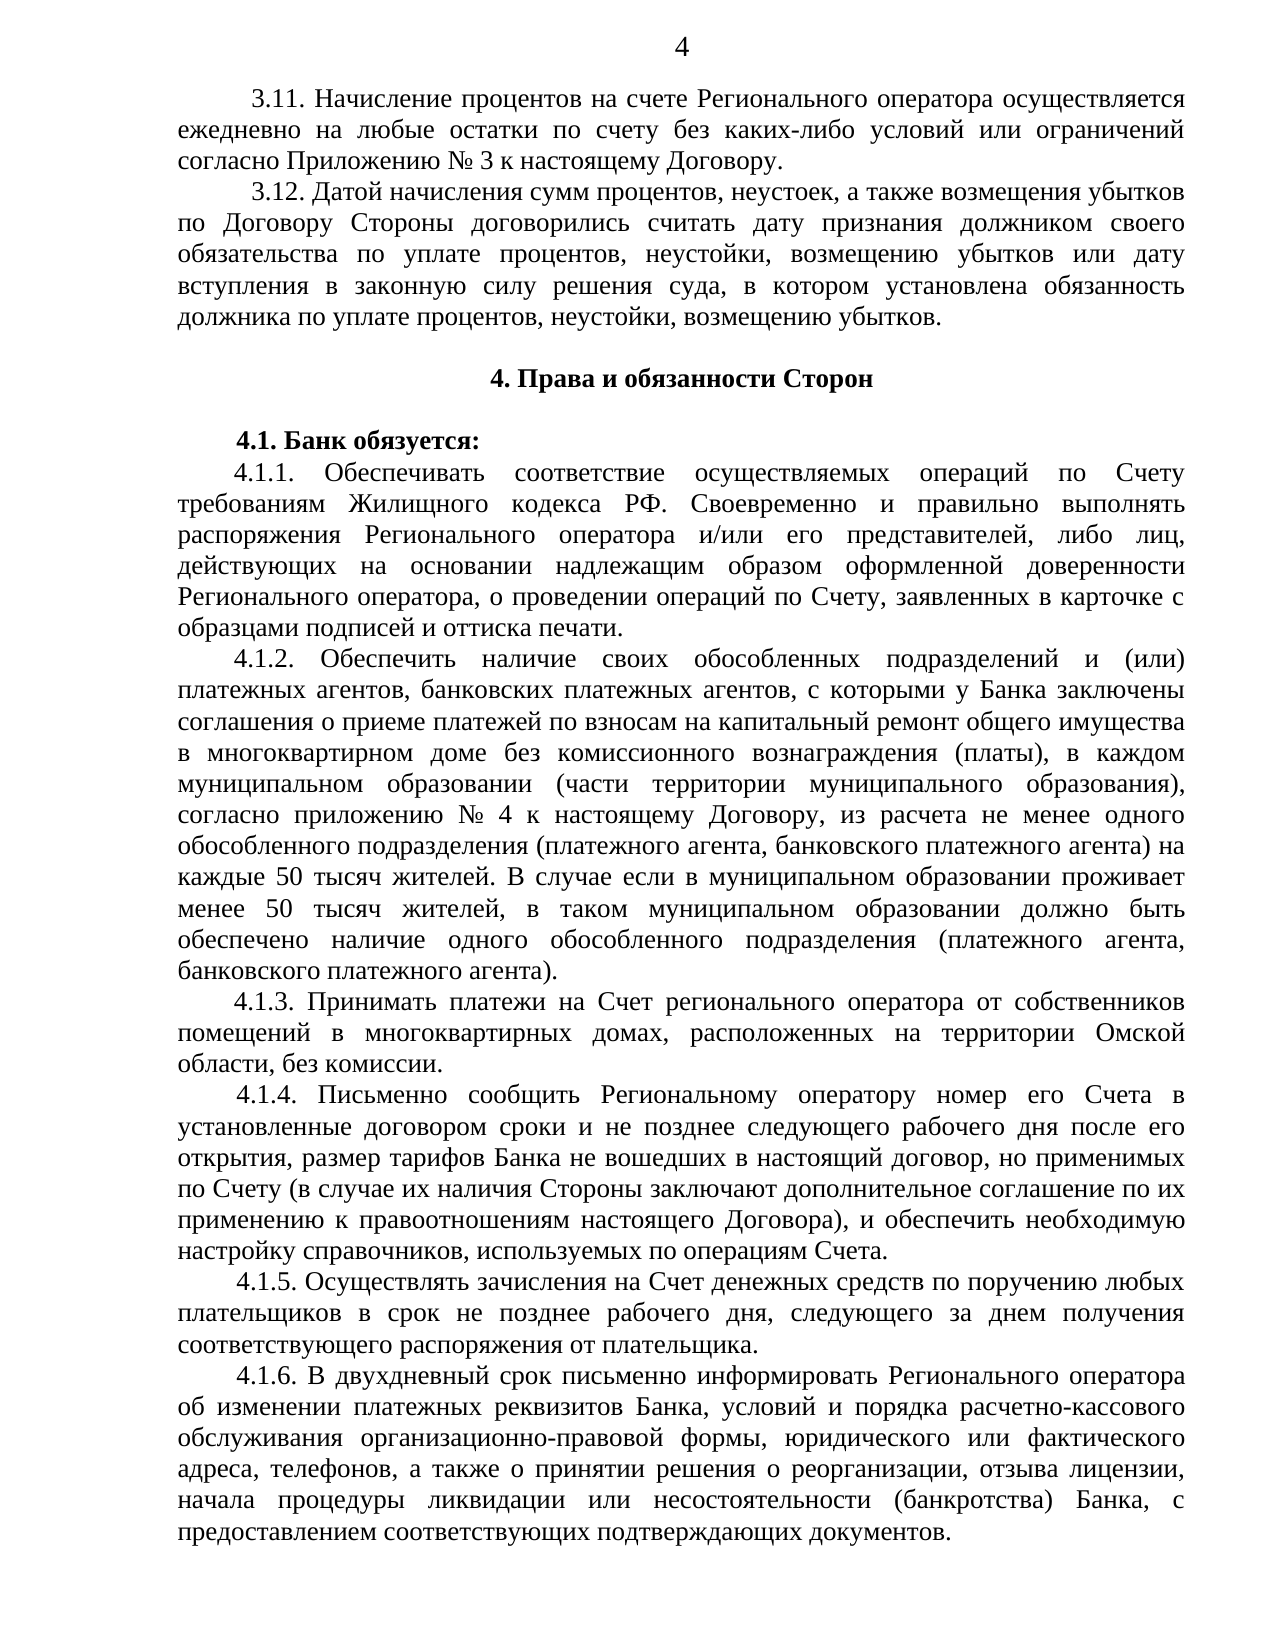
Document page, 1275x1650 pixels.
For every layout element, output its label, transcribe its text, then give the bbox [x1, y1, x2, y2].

text 4.1.1. Обеспечивать соответствие осуществляемых операций по Счету требованиям Жилищного кодекса РФ. Своевременно и правильно выполнять распоряжения Регионального оператора и/или его представителей, либо лиц, действующих на основании надлежащим образом оформленной доверенности Регионального оператора, о проведении операций по Счету, заявленных в карточке с образцами подписей и оттиска печати. [177, 456, 1186, 642]
text 4.1.5. Осуществлять зачисления на Счет денежных средств по поручению любых плательщиков в срок не позднее рабочего дня, следующего за днем получения соответствующего распоряжения от плательщика. [177, 1265, 1186, 1359]
text 3.11. Начисление процентов на счете Регионального оператора осуществляется ежедневно на любые остатки по счету без каких-либо условий или ограничений согласно Приложению № 3 к настоящему Договору. [177, 82, 1186, 175]
text 4.1. Банк обязуется: [177, 424, 1186, 456]
text 4.1.4. Письменно сообщить Региональному оператору номер его Счета в установленные договором сроки и не позднее следующего рабочего дня после его открытия, размер тарифов Банка не вошедших в настоящий договор, но применимых по Счету (в случае их наличия Стороны заключают дополнительное соглашение по их применению к правоотношениям настоящего Договора), и обеспечить необходимую настройку справочников, используемых по операциям Счета. [177, 1078, 1186, 1265]
text 4.1.2. Обеспечить наличие своих обособленных подразделений и (или) платежных агентов, банковских платежных агентов, с которыми у Банка заключены соглашения о приеме платежей по взносам на капитальный ремонт общего имущества в многоквартирном доме без комиссионного вознаграждения (платы), в каждом муниципальном образовании (части территории муниципального образования), согласно приложению № 4 к настоящему Договору, из расчета не менее одного обособленного подразделения (платежного агента, банковского платежного агента) на каждые 50 тысяч жителей. В случае если в муниципальном образовании проживает менее 50 тысяч жителей, в таком муниципальном образовании должно быть обеспечено наличие одного обособленного подразделения (платежного агента, банковского платежного агента). [177, 642, 1186, 985]
text 4.1.6. В двухдневный срок письменно информировать Регионального оператора об изменении платежных реквизитов Банка, условий и порядка расчетно-кассового обслуживания организационно-правовой формы, юридического или фактического адреса, телефонов, а также о принятии решения о реорганизации, отзыва лицензии, начала процедуры ликвидации или несостоятельности (банкротства) Банка, с предоставлением соответствующих подтверждающих документов. [177, 1359, 1186, 1546]
text 4. Права и обязанности Сторон [177, 362, 1186, 393]
text 3.12. Датой начисления сумм процентов, неустоек, а также возмещения убытков по Договору Стороны договорились считать дату признания должником своего обязательства по уплате процентов, неустойки, возмещению убытков или дату вступления в законную силу решения суда, в котором установлена обязанность должника по уплате процентов, неустойки, возмещению убытков. [177, 175, 1186, 331]
text 4.1.3. Принимать платежи на Счет регионального оператора от собственников помещений в многоквартирных домах, расположенных на территории Омской области, без комиссии. [177, 985, 1186, 1078]
